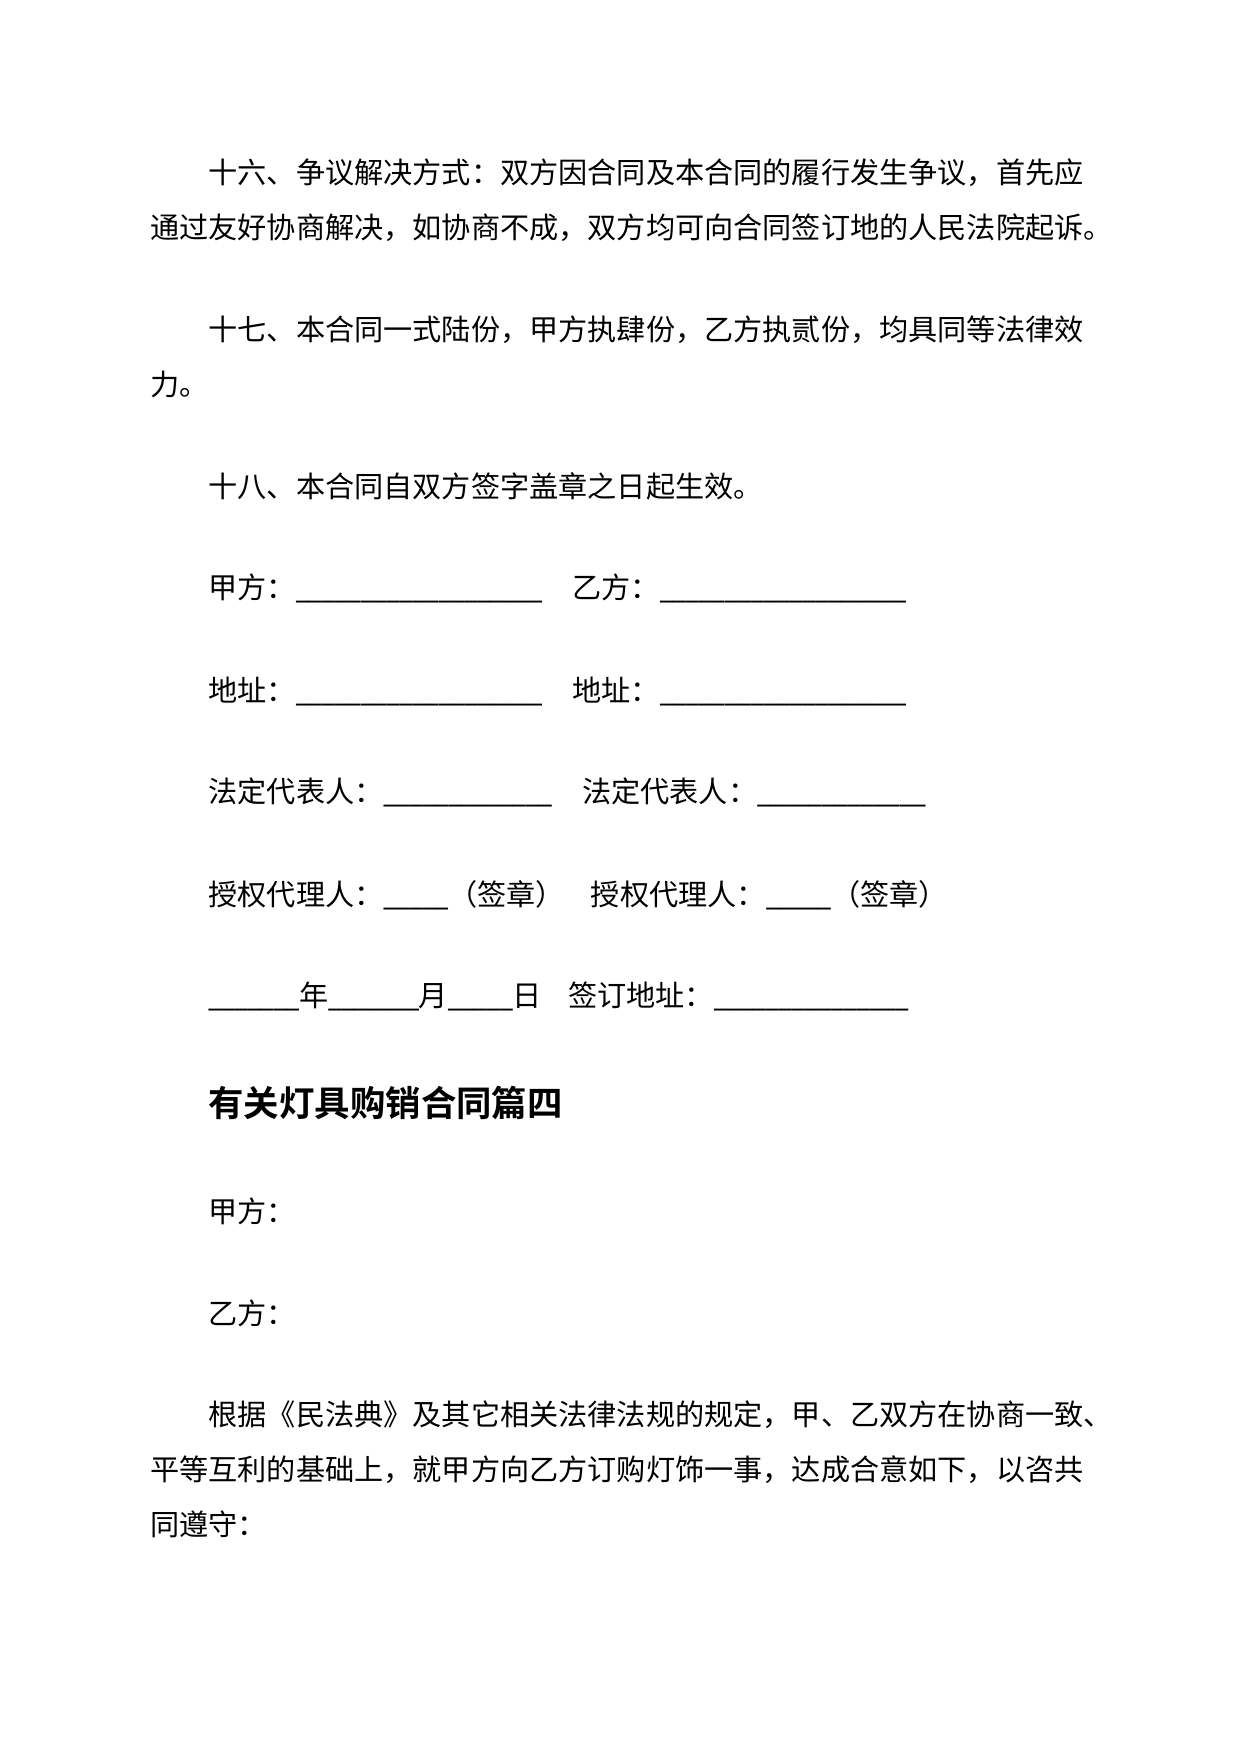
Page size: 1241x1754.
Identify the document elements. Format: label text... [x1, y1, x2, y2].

text 地址：___________________ 地址：___________________ [150, 667, 1090, 709]
text 有关灯具购销合同篇四 [150, 1075, 1090, 1126]
text 甲方：___________________ 乙方：___________________ [150, 565, 1090, 607]
text 授权代理人：_____（签章） 授权代理人：_____（签章） [150, 871, 1090, 913]
text 十六、争议解决方式：双方因合同及本合同的履行发生争议，首先应通过友好协商解决，如协商不成，双方均可向合同签订地的人民法院起诉。 [150, 150, 1090, 247]
text _______年_______月_____日 签订地址：_______________ [150, 973, 1090, 1015]
text 法定代表人：_____________ 法定代表人：_____________ [150, 769, 1090, 811]
text 根据《民法典》及其它相关法律法规的规定，甲、乙双方在协商一致、平等互利的基础上，就甲方向乙方订购灯饰一事，达成合意如下，以咨共同遵守： [150, 1392, 1090, 1544]
text 十七、本合同一式陆份，甲方执肆份，乙方执贰份，均具同等法律效力。 [150, 307, 1090, 404]
text 十八、本合同自双方签字盖章之日起生效。 [150, 463, 1090, 506]
text 乙方： [150, 1290, 1090, 1332]
text 甲方： [150, 1188, 1090, 1231]
